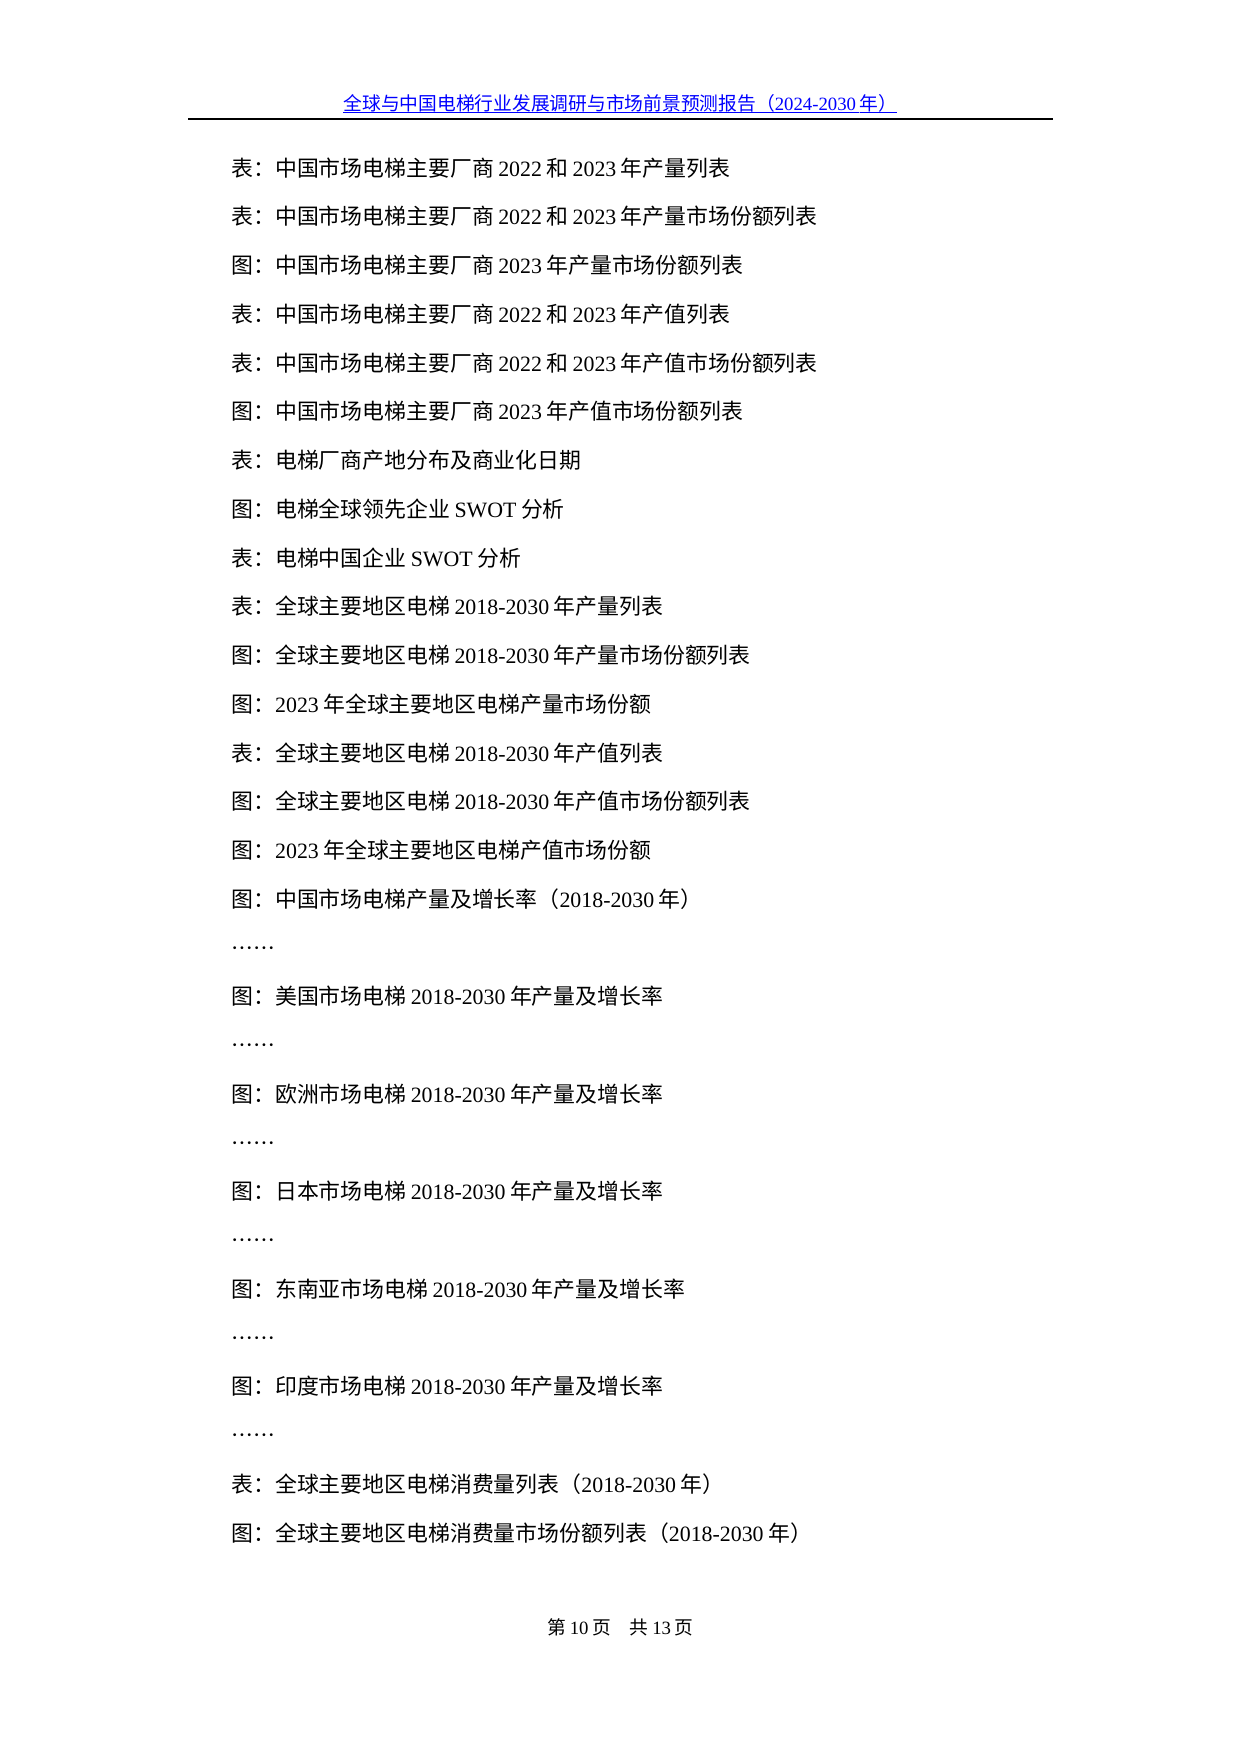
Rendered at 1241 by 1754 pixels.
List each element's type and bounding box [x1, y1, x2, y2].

text [187, 150, 1053, 1548]
